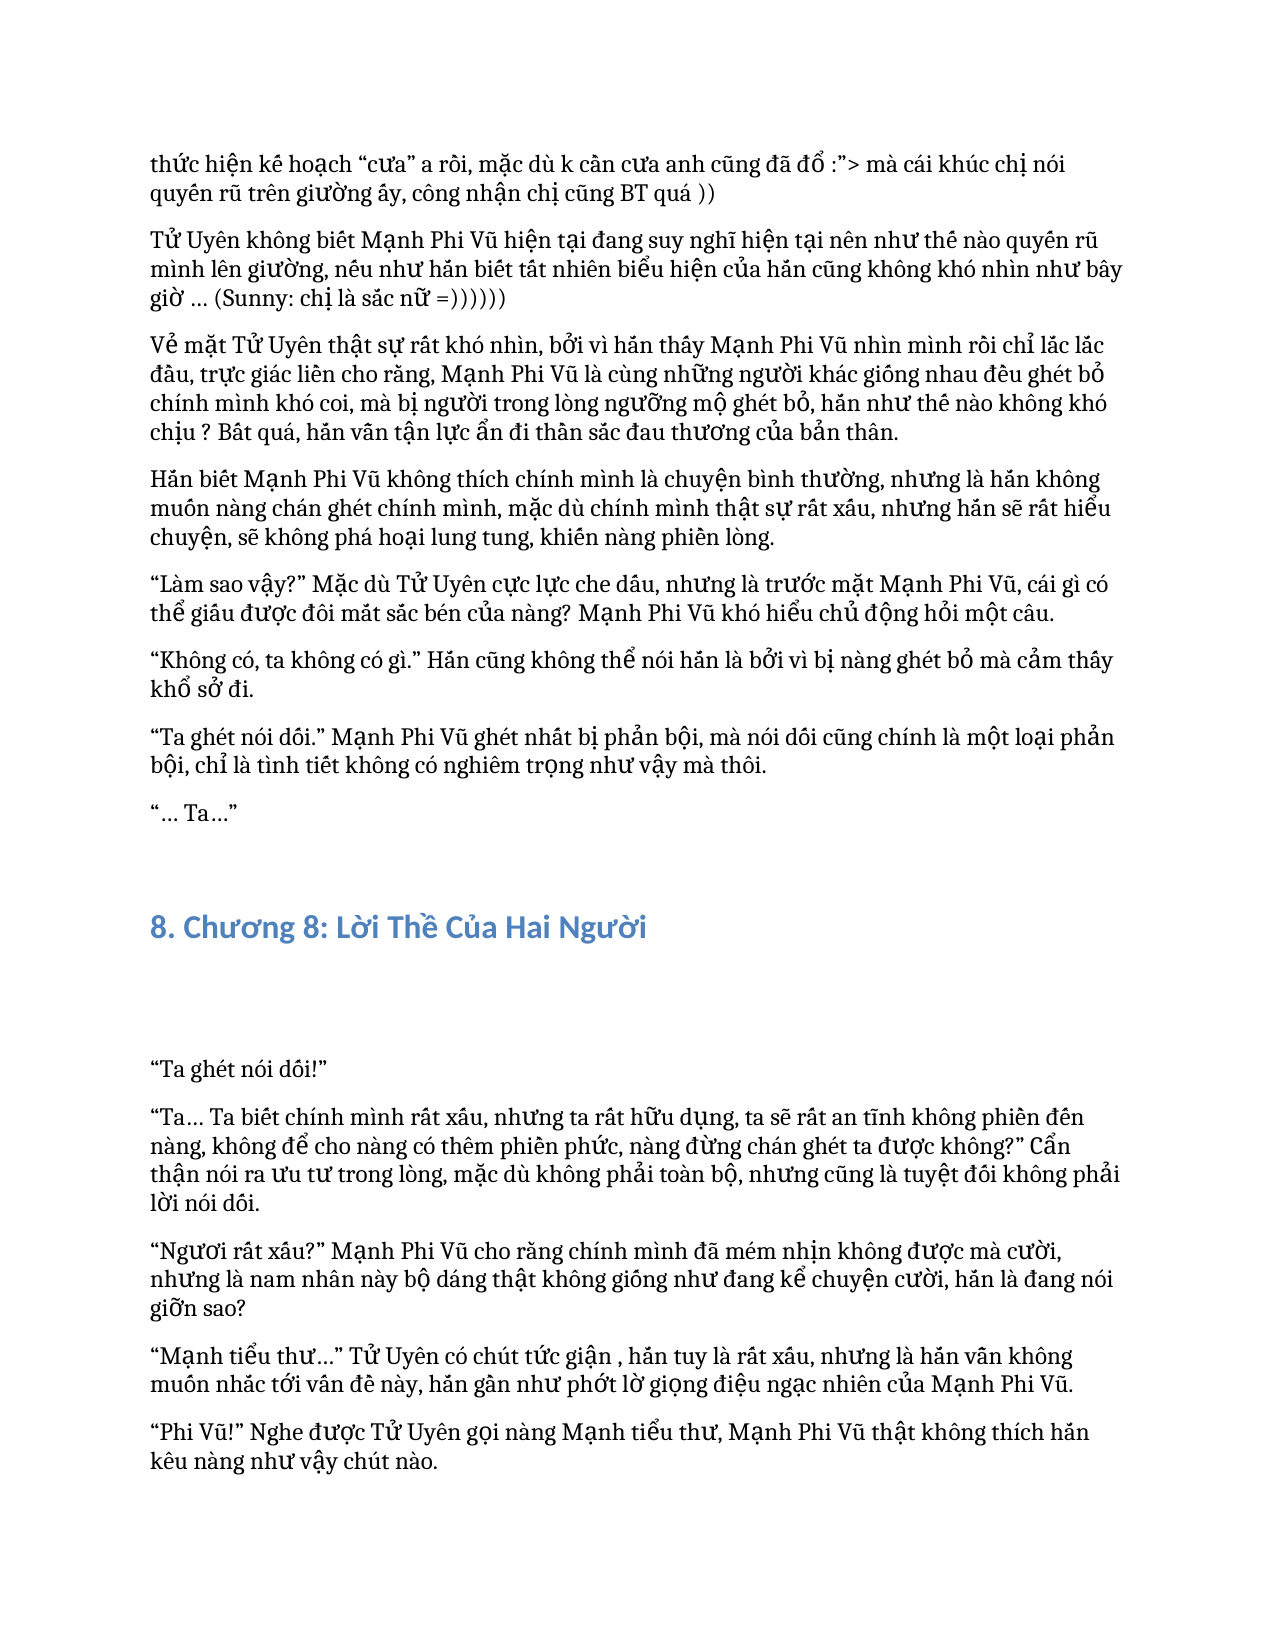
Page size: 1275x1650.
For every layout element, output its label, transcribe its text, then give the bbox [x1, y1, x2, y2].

text “Mạnh tiểu thư…” Tử Uyên có chút tức giận , hắn tuy là rất xấu, nhưng là hắn vẫn không muốn nhắc tới vấn đề này, hắn gần như phớt lờ giọng điệu ngạc nhiên của Mạnh Phi Vũ. [150, 1342, 1125, 1399]
text Tử Uyên không biết Mạnh Phi Vũ hiện tại đang suy nghĩ hiện tại nên như thế nào quyến rũ mình lên giường, nếu như hắn biết tất nhiên biểu hiện của hắn cũng không khó nhìn như bây giờ … (Sunny: chị là sắc nữ =)))))) [150, 226, 1125, 312]
text Hắn biết Mạnh Phi Vũ không thích chính mình là chuyện bình thường, nhưng là hắn không muốn nàng chán ghét chính mình, mặc dù chính mình thật sự rất xấu, nhưng hắn sẽ rất hiểu chuyện, sẽ không phá hoại lung tung, khiến nàng phiền lòng. [150, 465, 1125, 551]
text “Không có, ta không có gì.” Hắn cũng không thể nói hắn là bởi vì bị nàng ghét bỏ mà cảm thấy khổ sở đi. [150, 646, 1125, 704]
text “Phi Vũ!” Nghe được Tử Uyên gọi nàng Mạnh tiểu thư, Mạnh Phi Vũ thật không thích hắn kêu nàng như vậy chút nào. [150, 1418, 1125, 1475]
text “Ta ghét nói dối!” [150, 1055, 1125, 1084]
text “Làm sao vậy?” Mặc dù Tử Uyên cực lực che dấu, nhưng là trước mặt Mạnh Phi Vũ, cái gì có thể giấu được đôi mắt sắc bén của nàng? Mạnh Phi Vũ khó hiểu chủ động hỏi một câu. [150, 570, 1125, 627]
text “Ngươi rất xấu?” Mạnh Phi Vũ cho rằng chính mình đã mém nhịn không được mà cười, nhưng là nam nhân này bộ dáng thật không giống như đang kể chuyện cười, hắn là đang nói giỡn sao? [150, 1237, 1125, 1323]
text “Ta ghét nói dối.” Mạnh Phi Vũ ghét nhất bị phản bội, mà nói dối cũng chính là một loại phản bội, chỉ là tình tiết không có nghiêm trọng như vậy mà thôi. [150, 722, 1125, 780]
subtitle 8. Chương 8: Lời Thề Của Hai Người [150, 906, 1125, 947]
text “… Ta…” [150, 799, 1125, 885]
text Vẻ mặt Tử Uyên thật sự rất khó nhìn, bởi vì hắn thấy Mạnh Phi Vũ nhìn mình rồi chỉ lắc lắc đầu, trực giác liền cho rằng, Mạnh Phi Vũ là cùng những người khác giống nhau đều ghét bỏ chính mình khó coi, mà bị người trong lòng ngưỡng mộ ghét bỏ, hắn như thế nào không khó chịu ? Bất quá, hắn vẫn tận lực ẩn đi thần sắc đau thương của bản thân. [150, 331, 1125, 446]
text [150, 150, 1125, 207]
text “Ta… Ta biết chính mình rất xấu, nhưng ta rất hữu dụng, ta sẽ rất an tĩnh không phiền đến nàng, không để cho nàng có thêm phiền phức, nàng đừng chán ghét ta được không?” Cẩn thận nói ra ưu tư trong lòng, mặc dù không phải toàn bộ, nhưng cũng là tuyệt đối không phải lời nói dối. [150, 1103, 1125, 1218]
